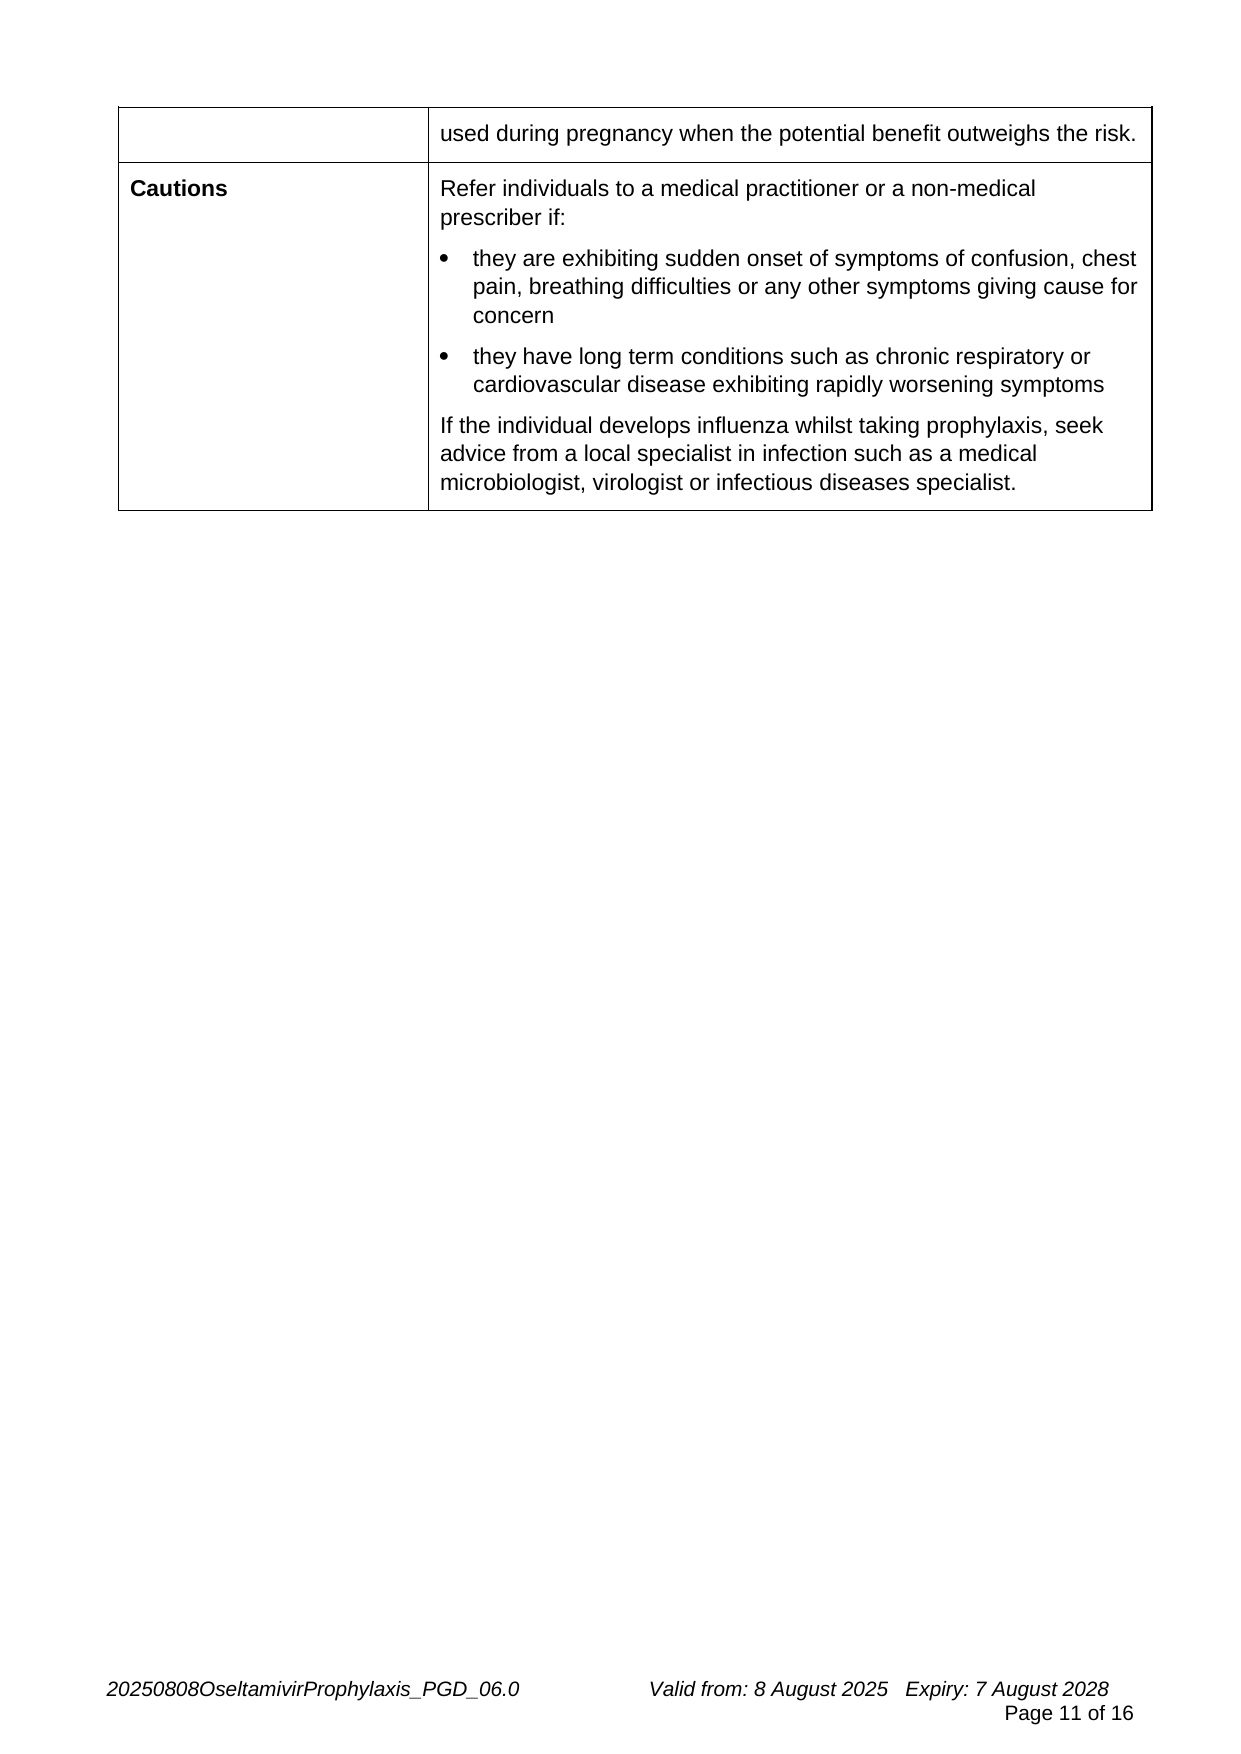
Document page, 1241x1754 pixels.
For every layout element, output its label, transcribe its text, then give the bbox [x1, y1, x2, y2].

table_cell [119, 108, 428, 161]
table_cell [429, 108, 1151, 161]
table_cell Cautions [119, 163, 428, 510]
table_cell Refer individuals to a medical practitioner or a non-medical prescriber if: they are exhibiting sudden onset of symptoms of confusion, chest pain, breathing difficulties or any other symptoms giving cause for concern they have long term conditions such as chronic respiratory or cardiovascular disease exhibiting rapidly worsening symptoms If the individual develops influenza whilst taking prophylaxis, seek advice from a local specialist in infection such as a medical microbiologist, virologist or infectious diseases specialist. [429, 163, 1151, 510]
